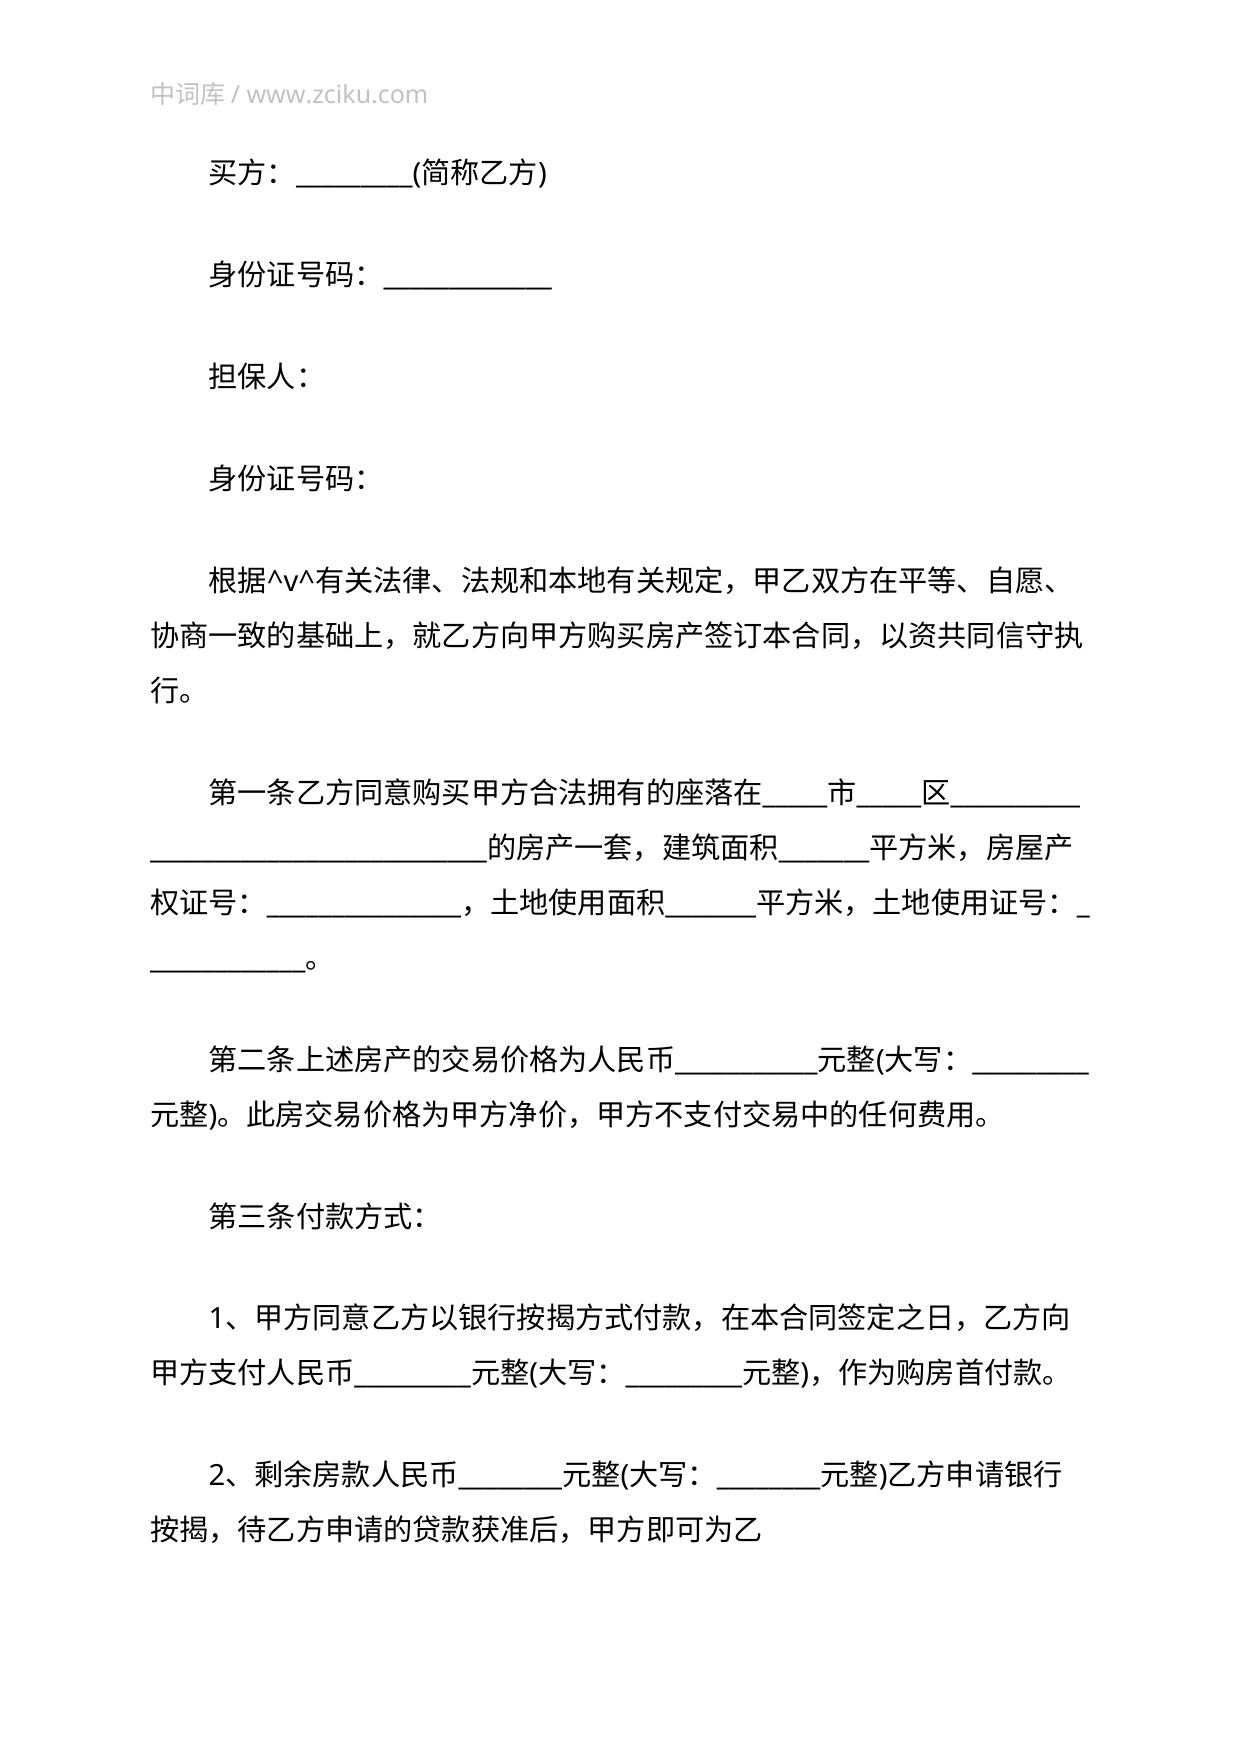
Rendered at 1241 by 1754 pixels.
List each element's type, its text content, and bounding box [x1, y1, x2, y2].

text 第一条乙方同意购买甲方合法拥有的座落在_____市_____区____________________________________的房产一套，建筑面积_______平方米，房屋产权证号：_______________，土地使用面积_______平方米，土地使用证号：_____________。 [150, 769, 1090, 977]
text 2、剩余房款人民币________元整(大写：________元整)乙方申请银行按揭，待乙方申请的贷款获准后，甲方即可为乙 [150, 1452, 1090, 1549]
text 根据^v^有关法律、法规和本地有关规定，甲乙双方在平等、自愿、协商一致的基础上，就乙方向甲方购买房产签订本合同，以资共同信守执行。 [150, 557, 1090, 710]
text 1、甲方同意乙方以银行按揭方式付款，在本合同签定之日，乙方向甲方支付人民币_________元整(大写：_________元整)，作为购房首付款。 [150, 1295, 1090, 1392]
text 身份证号码： [150, 456, 1090, 498]
text 第三条付款方式： [150, 1193, 1090, 1235]
text 身份证号码：_____________ [150, 252, 1090, 294]
text 担保人： [150, 354, 1090, 396]
text 第二条上述房产的交易价格为人民币___________元整(大写：_________元整)。此房交易价格为甲方净价，甲方不支付交易中的任何费用。 [150, 1036, 1090, 1133]
text 买方：_________(简称乙方) [150, 150, 1090, 192]
